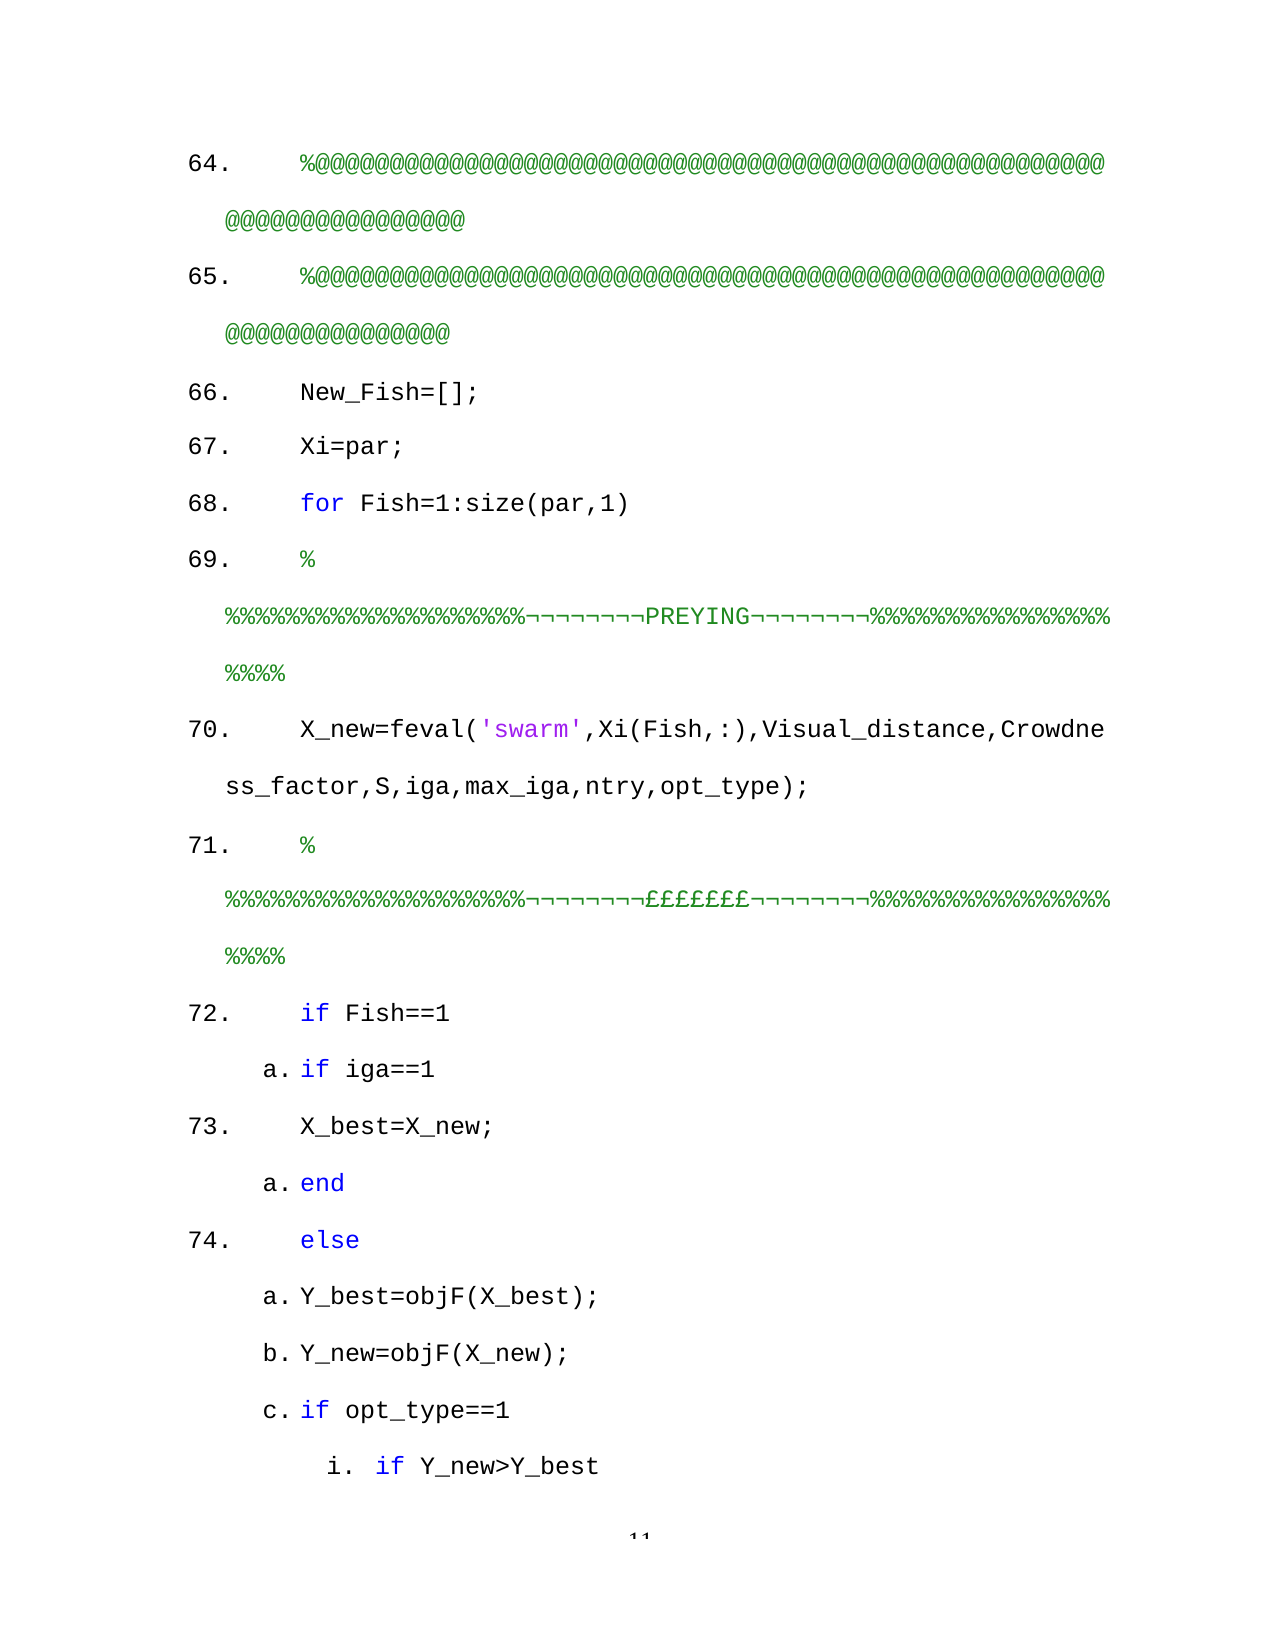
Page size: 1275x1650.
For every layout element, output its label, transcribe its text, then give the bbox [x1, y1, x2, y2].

list if iga==1 [262, 1057, 1250, 1085]
text 71. % [187, 830, 1250, 859]
list for Fish=1:size(par,1) [187, 490, 1250, 518]
text 65. %@@@@@@@@@@@@@@@@@@@@@@@@@@@@@@@@@@@@@@@@@@@@@@@@@@@@@ @@@@@@@@@@@@@@@ [187, 264, 1109, 349]
text 70. X_new=feval('swarm',Xi(Fish,:),Visual_distance,Crowdne ss_factor,S,iga,max_iga,ntry,opt_type); [187, 717, 1109, 802]
list else [187, 1227, 1250, 1256]
list X_best=X_new; [187, 1114, 1250, 1142]
list Y_new=objF(X_new); [262, 1341, 1250, 1369]
text 64. %@@@@@@@@@@@@@@@@@@@@@@@@@@@@@@@@@@@@@@@@@@@@@@@@@@@@@ @@@@@@@@@@@@@@@@ [187, 151, 1109, 236]
text %%%%%%%%%%%%%%%%%%%%¬¬¬¬¬¬¬¬£££££££¬¬¬¬¬¬¬¬%%%%%%%%%%%%%%%% [225, 887, 1250, 915]
list if opt_type==1 [262, 1397, 1250, 1426]
list Xi=par; [187, 433, 1250, 462]
list if Y_new>Y_best [326, 1454, 1250, 1482]
list end [262, 1171, 1250, 1199]
text %%%%%%%%%%%%%%%%%%%%¬¬¬¬¬¬¬¬PREYING¬¬¬¬¬¬¬¬%%%%%%%%%%%%%%%% [225, 604, 1250, 632]
list New_Fish=[]; [187, 377, 1250, 406]
list Y_best=objF(X_best); [262, 1284, 1250, 1312]
text 69. % [187, 547, 1250, 575]
text %%%% [225, 944, 1250, 972]
text %%%% [225, 660, 1250, 689]
list if Fish==1 [187, 1000, 1250, 1029]
